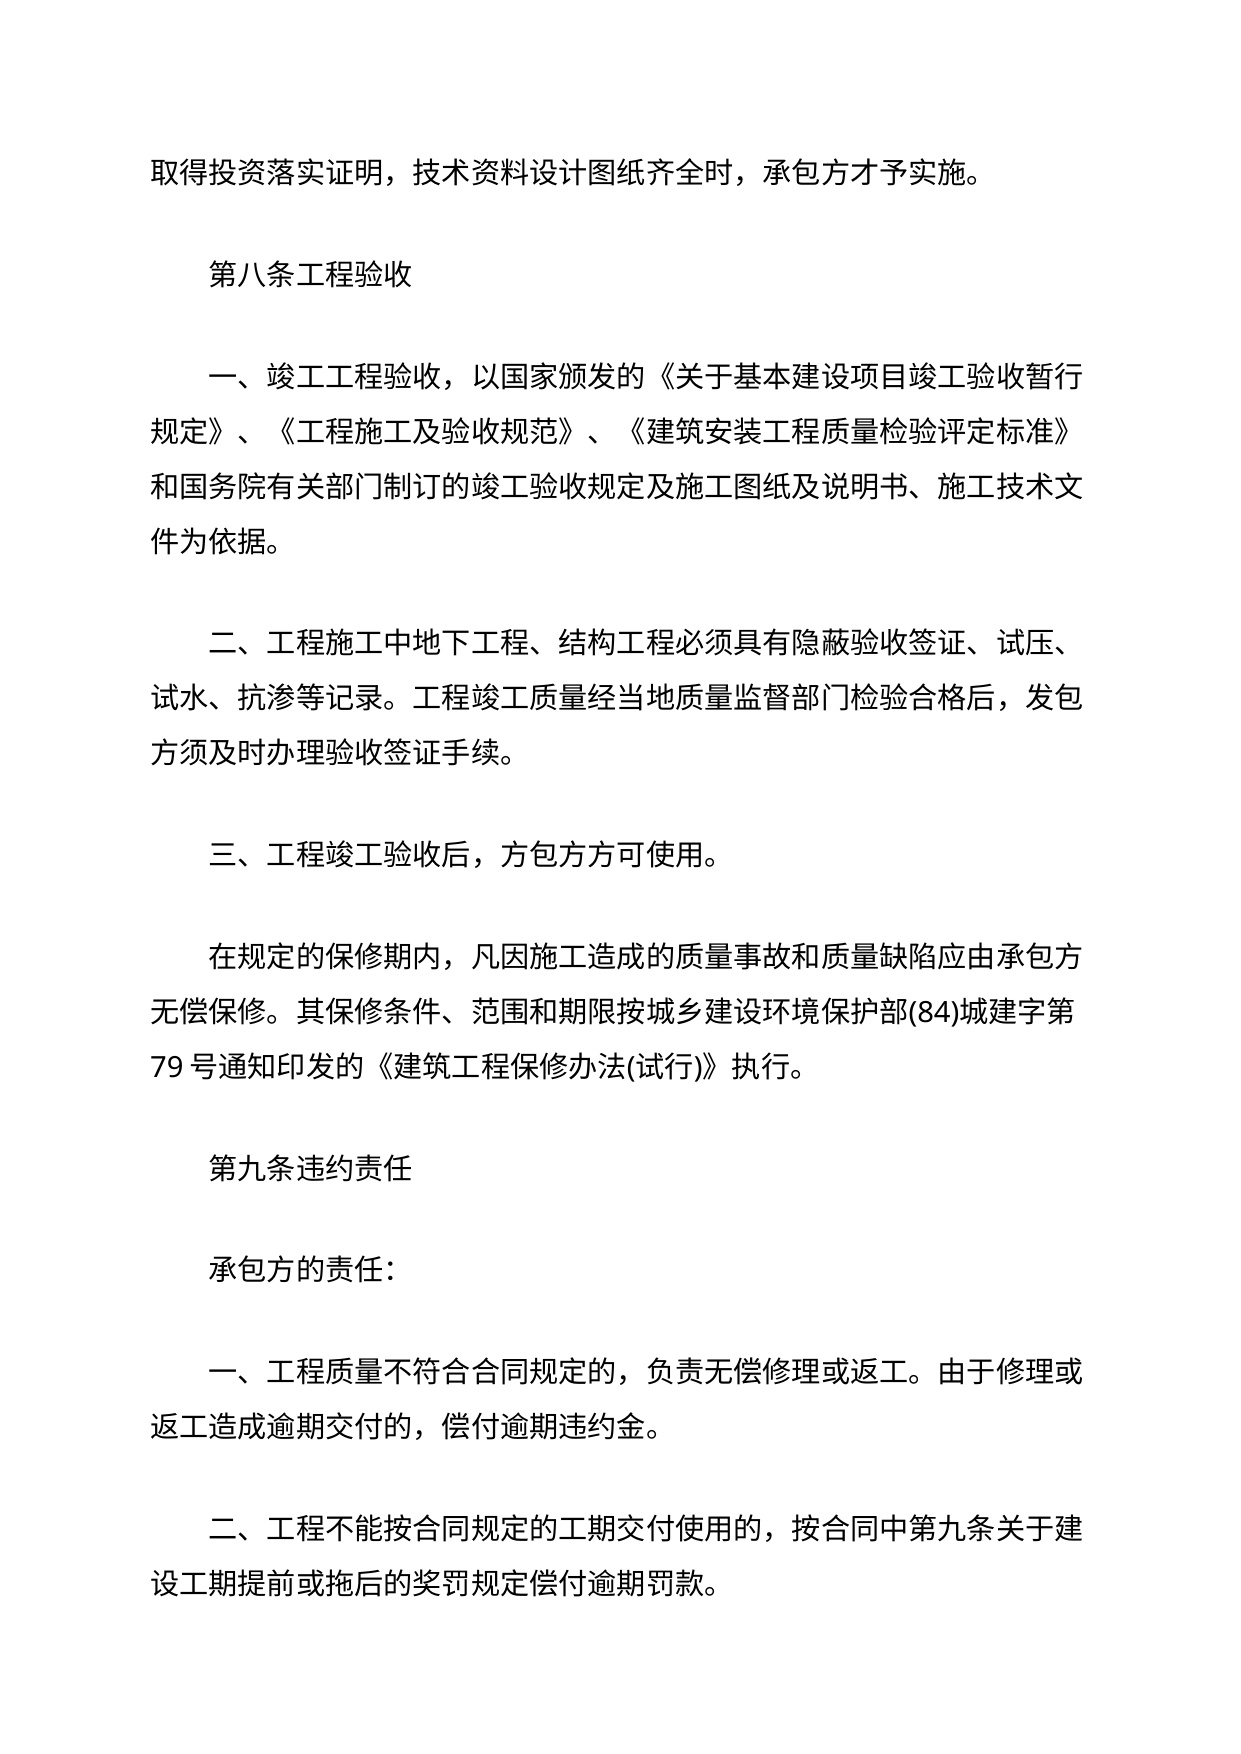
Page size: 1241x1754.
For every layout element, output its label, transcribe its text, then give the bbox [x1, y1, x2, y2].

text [150, 150, 1090, 192]
text 在规定的保修期内，凡因施工造成的质量事故和质量缺陷应由承包方无偿保修。其保修条件、范围和期限按城乡建设环境保护部(84)城建字第79号通知印发的《建筑工程保修办法(试行)》执行。 [150, 933, 1090, 1086]
text 一、竣工工程验收，以国家颁发的《关于基本建设项目竣工验收暂行规定》、《工程施工及验收规范》、《建筑安装工程质量检验评定标准》和国务院有关部门制订的竣工验收规定及施工图纸及说明书、施工技术文件为依据。 [150, 353, 1090, 561]
text 二、工程不能按合同规定的工期交付使用的，按合同中第九条关于建设工期提前或拖后的奖罚规定偿付逾期罚款。 [150, 1505, 1090, 1603]
text 三、工程竣工验收后，方包方方可使用。 [150, 832, 1090, 874]
text 一、工程质量不符合合同规定的，负责无偿修理或返工。由于修理或返工造成逾期交付的，偿付逾期违约金。 [150, 1349, 1090, 1446]
text 二、工程施工中地下工程、结构工程必须具有隐蔽验收签证、试压、试水、抗渗等记录。工程竣工质量经当地质量监督部门检验合格后，发包方须及时办理验收签证手续。 [150, 620, 1090, 772]
text 第八条工程验收 [150, 252, 1090, 294]
text 承包方的责任： [150, 1247, 1090, 1289]
text 第九条违约责任 [150, 1145, 1090, 1187]
